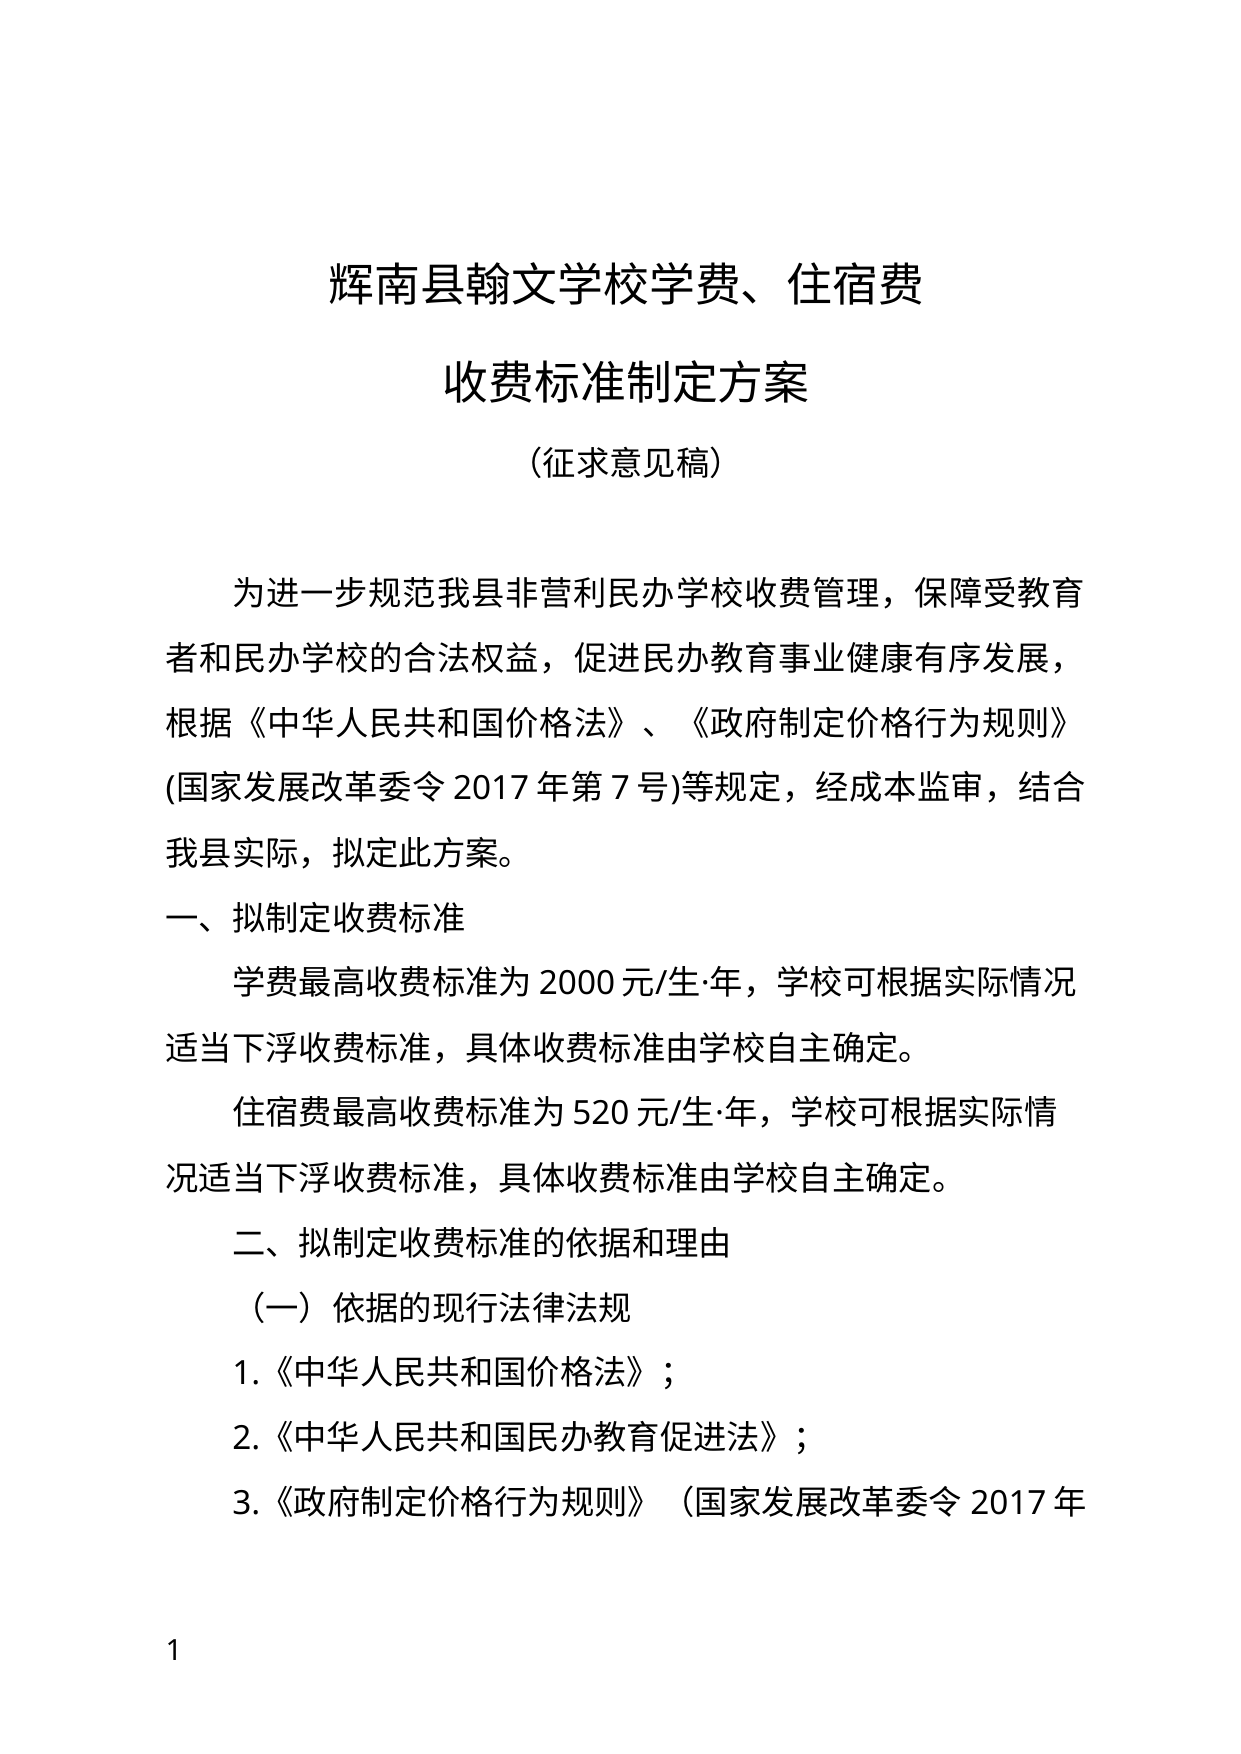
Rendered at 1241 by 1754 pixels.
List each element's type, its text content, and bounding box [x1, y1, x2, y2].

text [165, 1468, 1087, 1533]
list （一）依据的现行法律法规 [232, 1273, 1087, 1338]
text 住宿费最高收费标准为520元/生·年，学校可根据实际情况适当下浮收费标准，具体收费标准由学校自主确定。 [165, 1078, 1087, 1208]
text 为进一步规范我县非营利民办学校收费管理，保障受教育者和民办学校的合法权益，促进民办教育事业健康有序发展，根据《中华人民共和国价格法》、《政府制定价格行为规则》(国家发展改革委令2017年第7号)等规定，经成本监审，结合我县实际，拟定此方案。 [165, 558, 1087, 883]
text （征求意见稿） [165, 428, 1087, 493]
list 拟制定收费标准 [165, 883, 1087, 948]
text 2.《中华人民共和国民办教育促进法》； [165, 1403, 1087, 1468]
text 学费最高收费标准为2000元/生·年，学校可根据实际情况适当下浮收费标准，具体收费标准由学校自主确定。 [165, 948, 1087, 1078]
text 1.《中华人民共和国价格法》； [165, 1338, 1087, 1403]
list 二、拟制定收费标准的依据和理由 [232, 1208, 1087, 1273]
text 收费标准制定方案 [165, 330, 1087, 428]
text 辉南县翰文学校学费、住宿费 [165, 233, 1087, 330]
